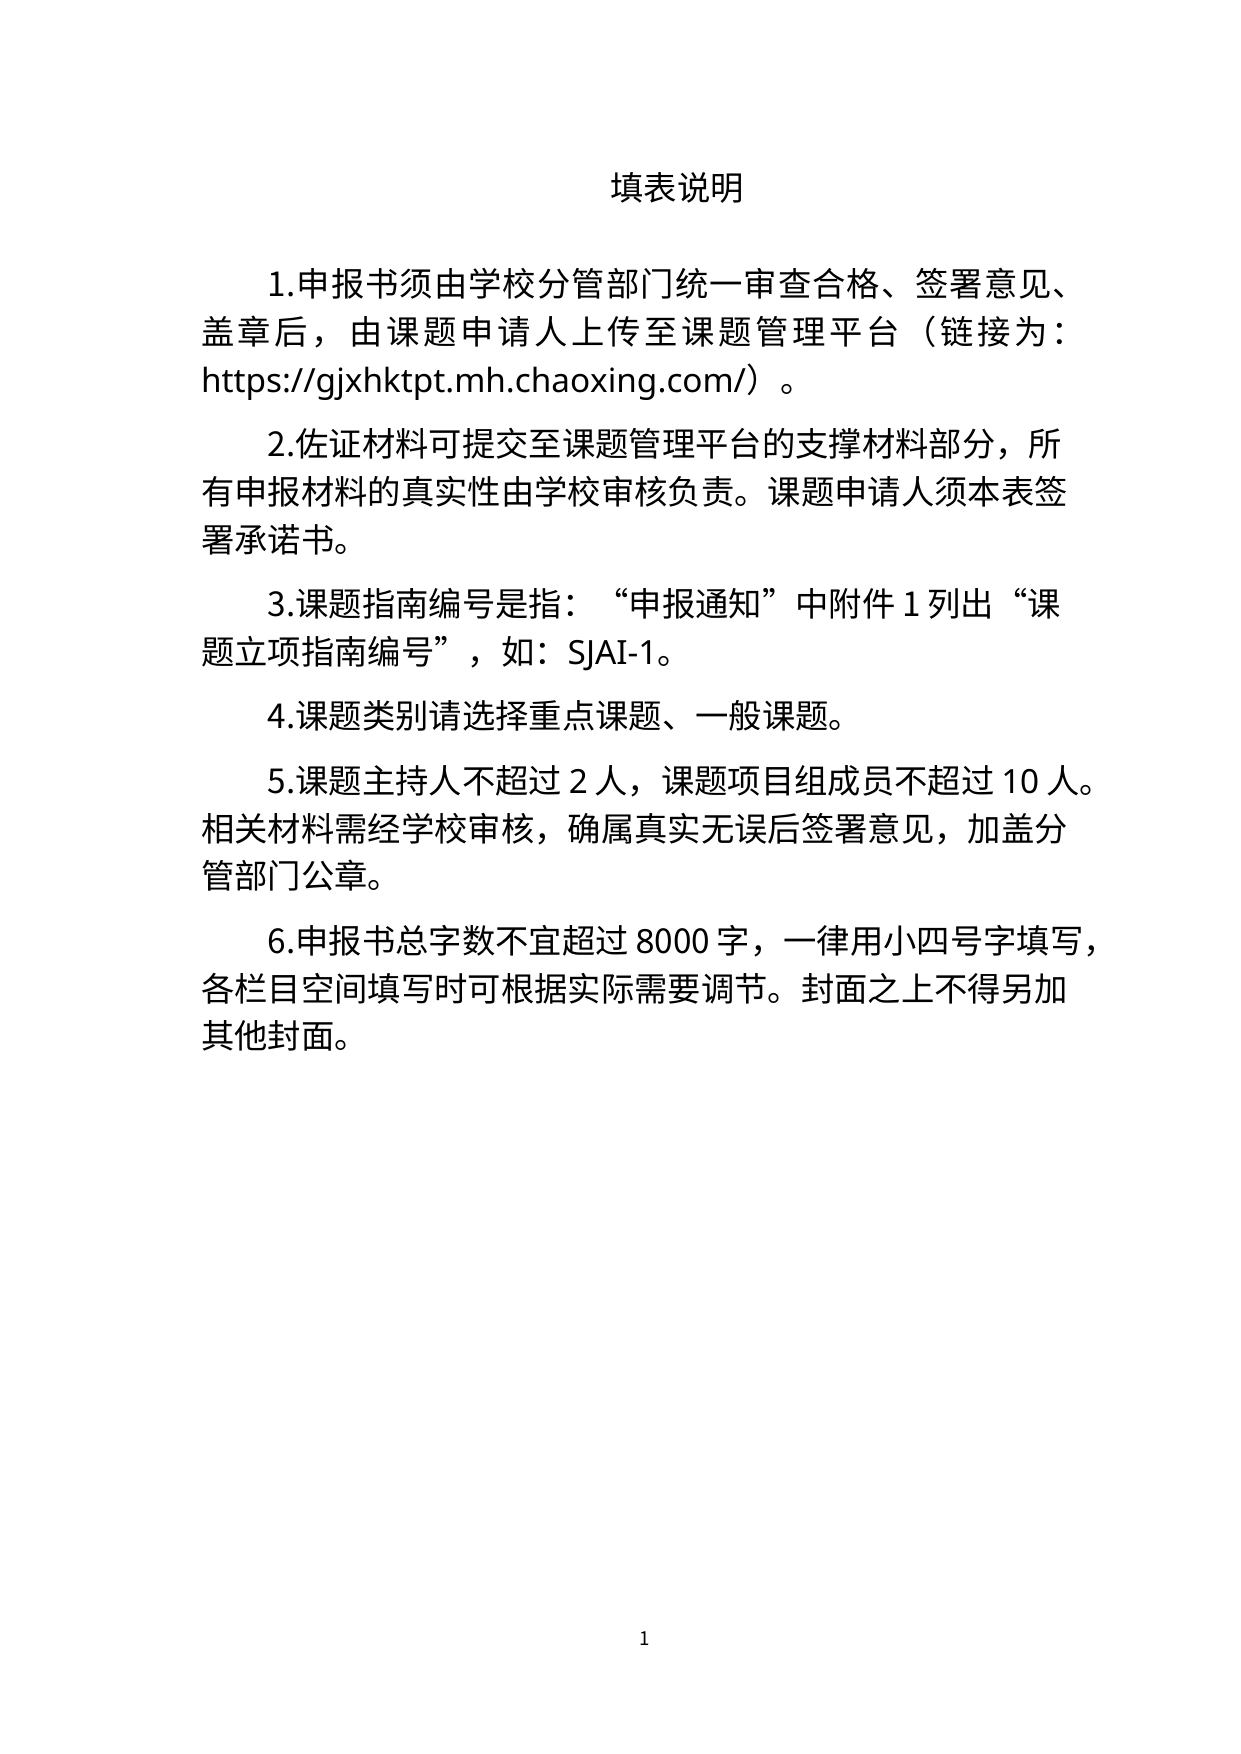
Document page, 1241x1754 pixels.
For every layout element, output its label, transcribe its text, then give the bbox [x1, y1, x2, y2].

text 5.课题主持人不超过2人，课题项目组成员不超过10人。相关材料需经学校审核，确属真实无误后签署意见，加盖分管部门公章。 [201, 755, 1087, 898]
text 2.佐证材料可提交至课题管理平台的支撑材料部分，所有申报材料的真实性由学校审核负责。课题申请人须本表签署承诺书。 [201, 418, 1087, 562]
text 6.申报书总字数不宜超过8000字，一律用小四号字填写，各栏目空间填写时可根据实际需要调节。封面之上不得另加其他封面。 [201, 915, 1087, 1058]
text 填表说明 [201, 162, 1087, 210]
text 1.申报书须由学校分管部门统一审查合格、签署意见、盖章后，由课题申请人上传至课题管理平台（链接为：https://gjxhktpt.mh.chaoxing.com/）。 [201, 258, 1087, 402]
text 3.课题指南编号是指：“申报通知”中附件1列出“课题立项指南编号”，如：SJAI-1。 [201, 578, 1087, 674]
text 4.课题类别请选择重点课题、一般课题。 [201, 691, 1087, 738]
